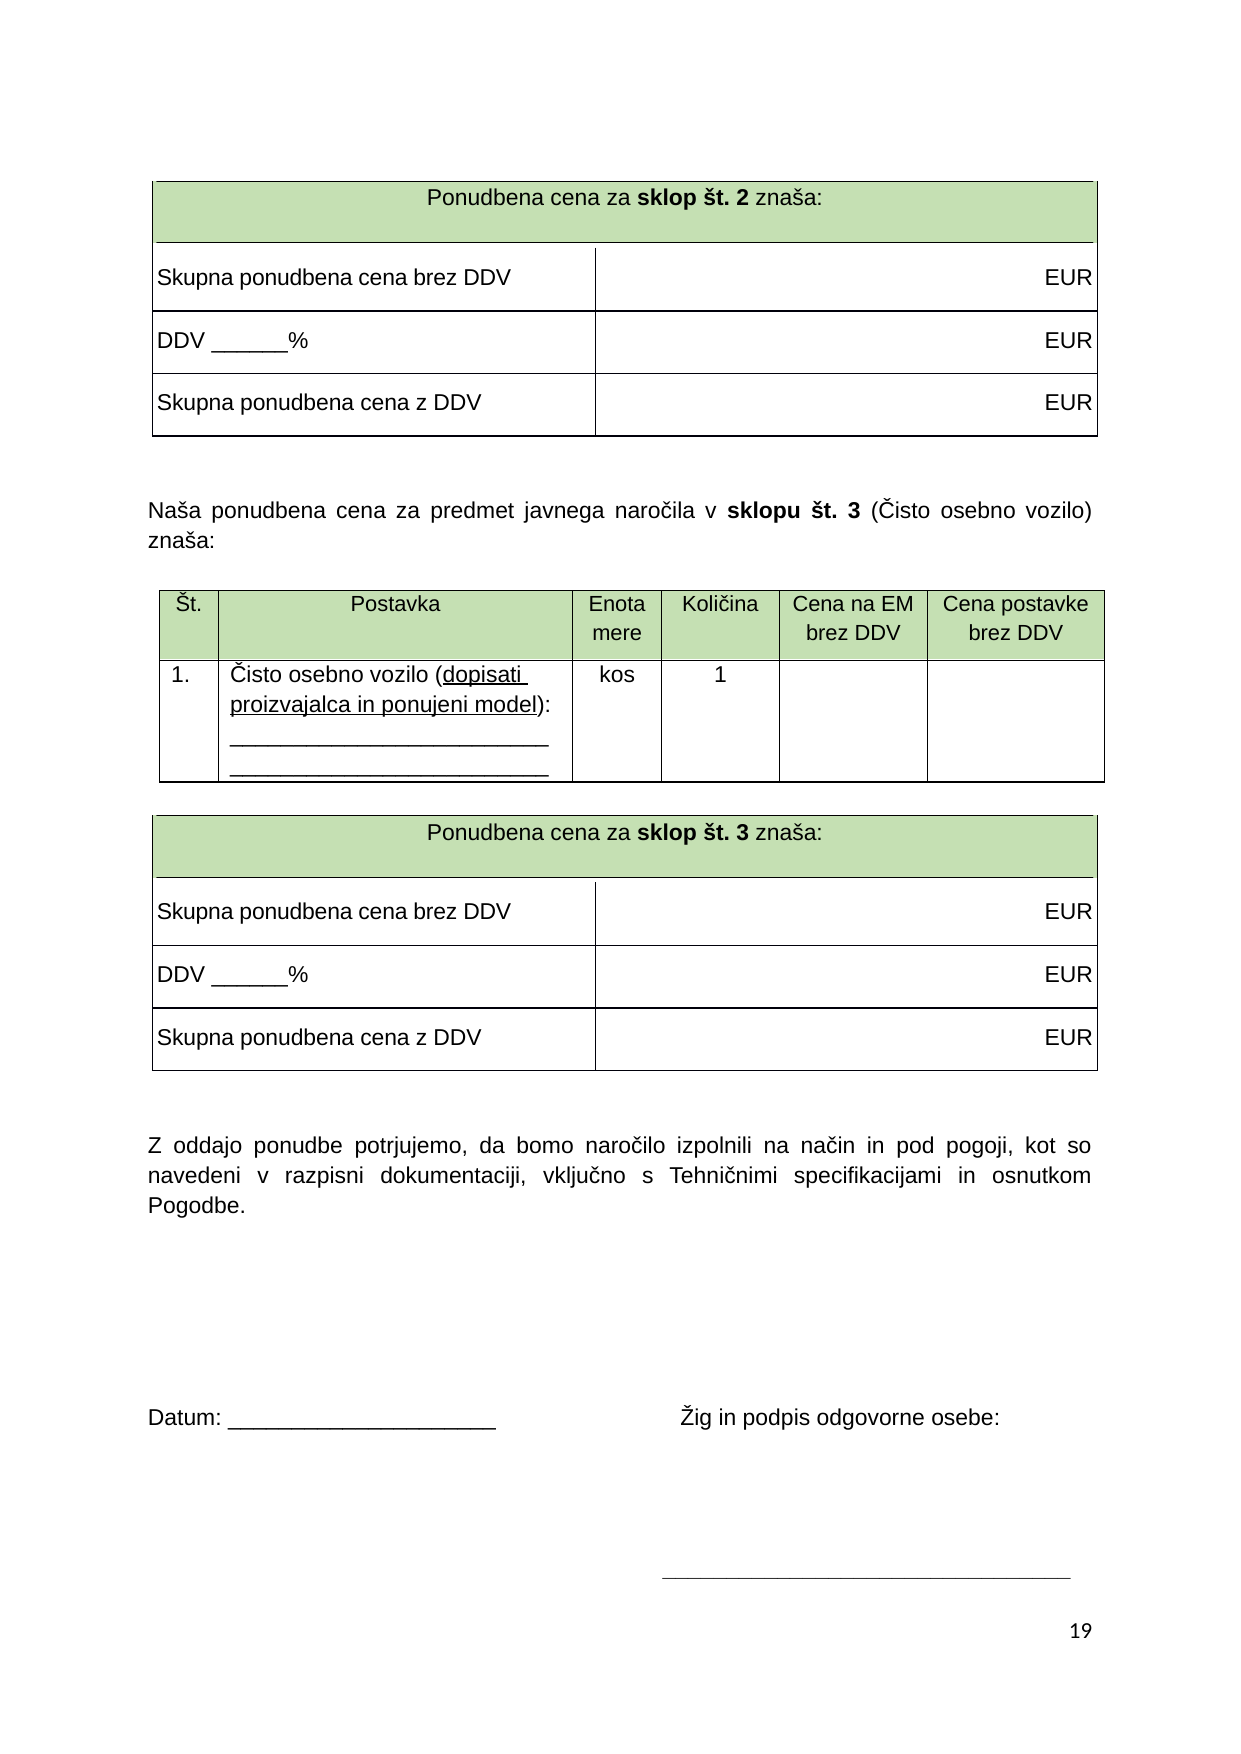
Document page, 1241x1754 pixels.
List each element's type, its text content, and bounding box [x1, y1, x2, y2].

table_header Postavka [219, 591, 572, 659]
table_cell 1 [662, 661, 779, 781]
table_cell Čisto osebno vozilo (dopisati proizvajalca in ponujeni model): _________________________ _________________________ [219, 661, 572, 781]
table_cell EUR [596, 312, 1097, 372]
table_header Enota mere [573, 591, 661, 659]
table_header Količina [662, 591, 779, 659]
table_cell EUR [596, 1009, 1097, 1069]
table_header Št. [160, 591, 218, 659]
table_cell EUR [596, 374, 1097, 435]
text ________________________________ [148, 1554, 1092, 1581]
table_cell DDV ______% [153, 312, 595, 372]
text Datum: _____________________ Žig in podpis odgovorne osebe: [148, 1403, 1092, 1430]
text Naša ponudbena cena za predmet javnega naročila v sklopu št. 3 (Čisto osebno vozilo) znaša: [148, 497, 1092, 553]
table_cell DDV ______% [153, 946, 595, 1007]
table_header Cena postavke brez DDV [928, 591, 1104, 659]
table_cell Skupna ponudbena cena brez DDV [153, 248, 595, 310]
table_cell 1. [160, 661, 218, 781]
table_cell Skupna ponudbena cena z DDV [153, 374, 595, 435]
table_cell kos [573, 661, 661, 781]
table_header Cena na EM brez DDV [780, 591, 927, 659]
table_cell Skupna ponudbena cena brez DDV [153, 882, 595, 944]
table_cell [928, 661, 1104, 781]
table_cell Skupna ponudbena cena z DDV [153, 1009, 595, 1069]
table_cell EUR [596, 946, 1097, 1007]
text Z oddajo ponudbe potrjujemo, da bomo naročilo izpolnili na način in pod pogoji, kot so navedeni v razpisni dokumentaciji, vključno s Tehničnimi specifikacijami in osnutkom Pogodbe. [148, 1132, 1092, 1218]
table_cell EUR [596, 248, 1097, 310]
table_cell EUR [596, 882, 1097, 944]
table_cell [780, 661, 927, 781]
